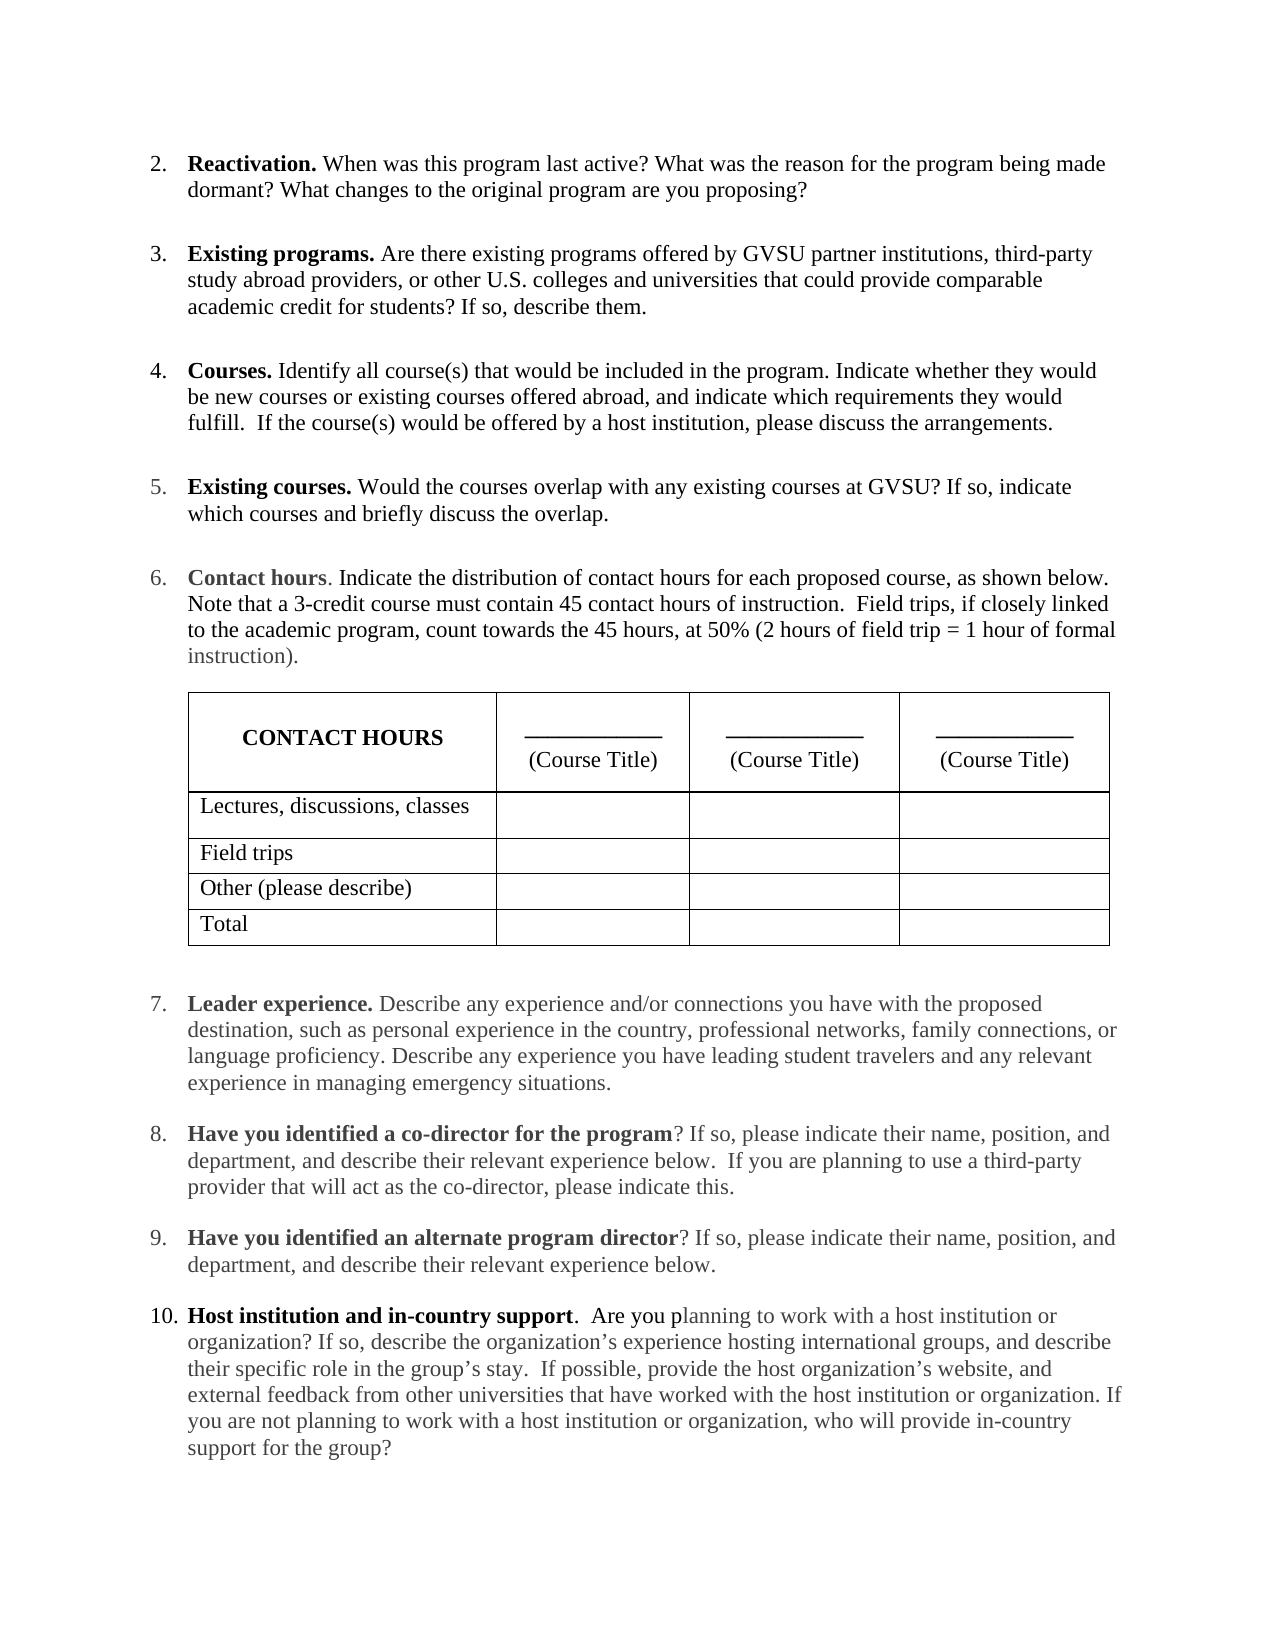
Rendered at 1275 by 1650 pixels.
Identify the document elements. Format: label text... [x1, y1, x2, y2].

table_cell [497, 839, 689, 873]
list Leader experience. Describe any experience and/or connections you have with the proposed destination, such as personal experience in the country, professional networks, family connections, or language proficiency. Describe any experience you have leading student travelers and any relevant experience in managing emergency situations. [150, 990, 1125, 1095]
list Existing courses. Would the courses overlap with any existing courses at GVSU? If so, indicate which courses and briefly discuss the overlap. [150, 473, 1125, 526]
table_cell Total [189, 910, 496, 945]
table_cell Lectures, discussions, classes [189, 793, 496, 838]
list Have you identified an alternate program director? If so, please indicate their name, position, and department, and describe their relevant experience below. [150, 1224, 1125, 1277]
table_header ____________ (Course Title) [497, 693, 689, 791]
table_cell [690, 874, 899, 909]
table_cell Other (please describe) [189, 874, 496, 909]
list Courses. Identify all course(s) that would be included in the program. Indicate whether they would be new courses or existing courses offered abroad, and indicate which requirements they would fulfill. If the course(s) would be offered by a host institution, please discuss the arrangements. [150, 357, 1125, 436]
list Contact hours. Indicate the distribution of contact hours for each proposed course, as shown below. Note that a 3-credit course must contain 45 contact hours of instruction. Field trips, if closely linked to the academic program, count towards the 45 hours, at 50% (2 hours of field trip = 1 hour of formal instruction). [150, 563, 1125, 669]
table_cell [900, 874, 1109, 909]
table_header ____________ (Course Title) [690, 693, 899, 791]
table_cell [900, 910, 1109, 945]
list Reactivation. When was this program last active? What was the reason for the program being made dormant? What changes to the original program are you proposing? [150, 150, 1125, 203]
table_cell Field trips [189, 839, 496, 873]
table_cell [497, 874, 689, 909]
table_cell [690, 839, 899, 873]
list Host institution and in-country support. Are you planning to work with a host institution or organization? If so, describe the organization’s experience hosting international groups, and describe their specific role in the group’s stay. If possible, provide the host organization’s website, and external feedback from other universities that have worked with the host institution or organization. If you are not planning to work with a host institution or organization, who will provide in-country support for the group? [150, 1302, 1125, 1460]
table_cell [497, 793, 689, 838]
list Existing programs. Are there existing programs offered by GVSU partner institutions, third-party study abroad providers, or other U.S. colleges and universities that could provide comparable academic credit for students? If so, describe them. [150, 240, 1125, 319]
list Have you identified a co-director for the program? If so, please indicate their name, position, and department, and describe their relevant experience below. If you are planning to use a third-party provider that will act as the co-director, please indicate this. [150, 1120, 1125, 1199]
table_cell [690, 793, 899, 838]
table_cell [900, 839, 1109, 873]
table_header ____________ (Course Title) [900, 693, 1109, 791]
table_cell [900, 793, 1109, 838]
table_cell [497, 910, 689, 945]
table_header CONTACT HOURS [189, 693, 496, 791]
table_cell [690, 910, 899, 945]
